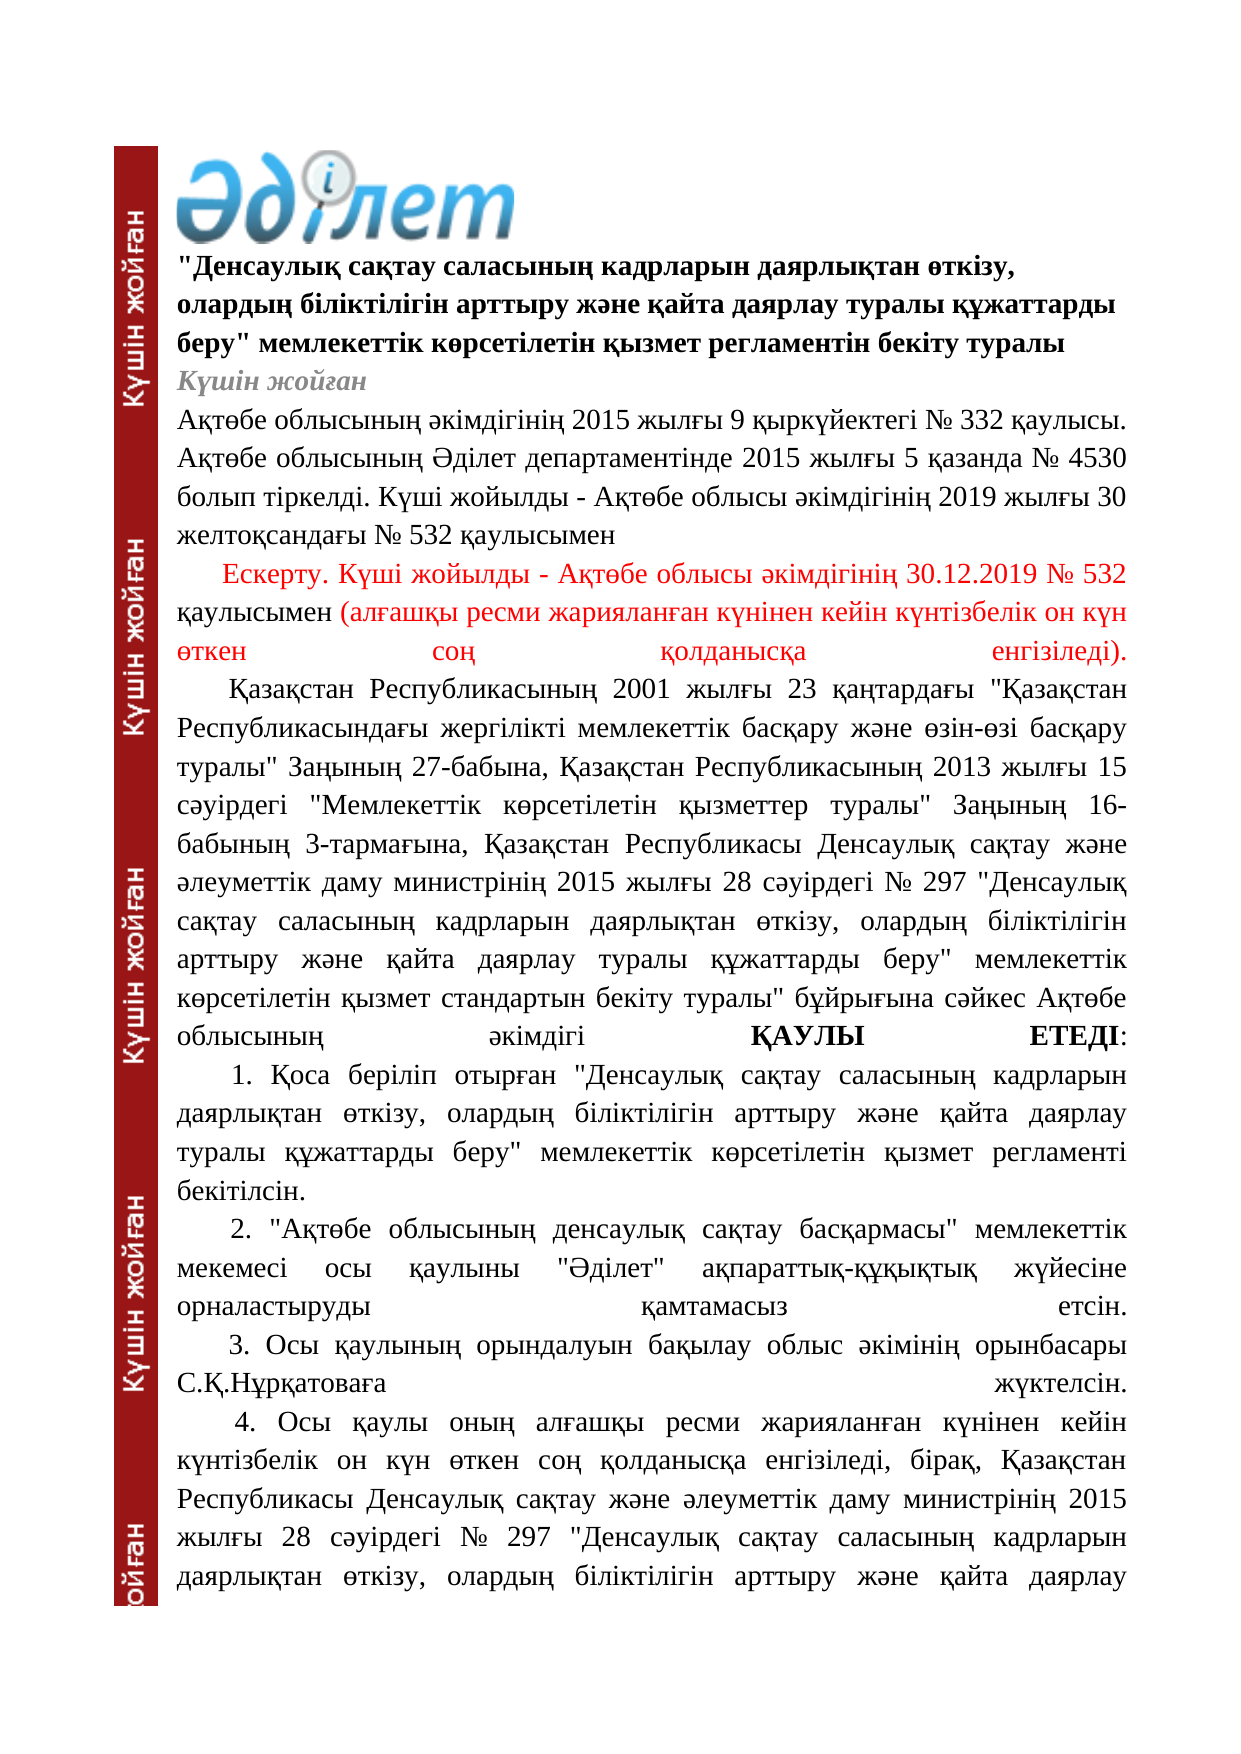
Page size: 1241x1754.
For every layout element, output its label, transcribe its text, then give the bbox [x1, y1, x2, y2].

picture [176, 150, 515, 244]
picture [114, 146, 158, 248]
text Күшін жойған [112, 363, 1128, 397]
text Ақтөбе облысының әкімдігінің 2015 жылғы 9 қыркүйектегі № 332 қаулысы. Ақтөбе облысының Әділет департаментінде 2015 жылғы 5 қазанда № 4530 болып тіркелді. Күші жойылды - Ақтөбе облысы әкімдігінің 2019 жылғы 30 желтоқсандағы № 532 қаулысымен [112, 402, 1128, 551]
picture [114, 397, 158, 402]
picture [114, 1592, 158, 1606]
text "Денсаулық сақтау саласының кадрларын даярлықтан өткізу, олардың біліктілігін арттыру және қайта даярлау туралы құжаттарды беру" мемлекеттік көрсетілетін қызмет регламентін бекіту туралы [112, 248, 1128, 358]
picture [114, 358, 158, 363]
picture [114, 551, 158, 556]
